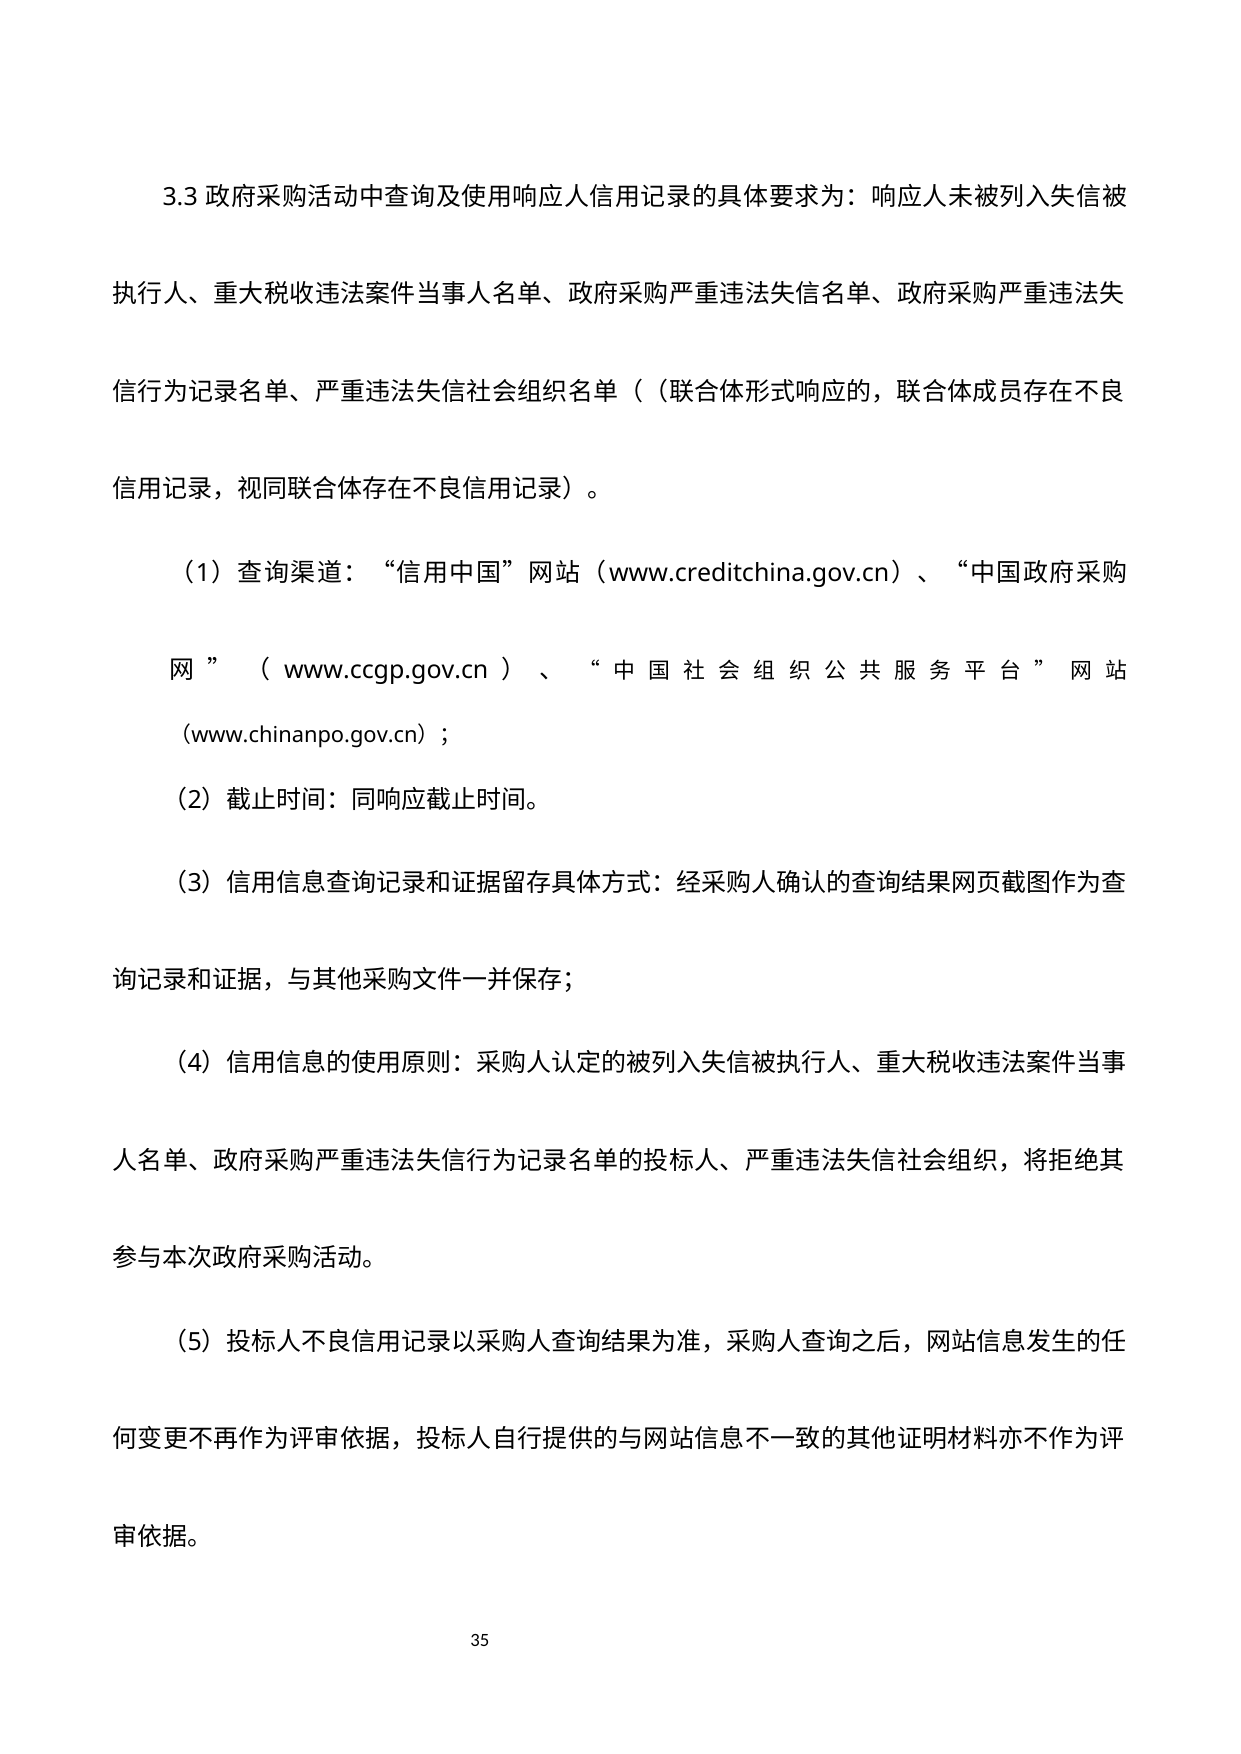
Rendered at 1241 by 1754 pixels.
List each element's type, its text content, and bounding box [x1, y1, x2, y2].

text （5）投标人不良信用记录以采购人查询结果为准，采购人查询之后，网站信息发生的任何变更不再作为评审依据，投标人自行提供的与网站信息不一致的其他证明材料亦不作为评审依据。 [112, 1307, 1128, 1567]
text （3）信用信息查询记录和证据留存具体方式：经采购人确认的查询结果网页截图作为查询记录和证据，与其他采购文件一并保存； [112, 848, 1128, 1010]
text （2）截止时间：同响应截止时间。 [112, 765, 1128, 830]
text 3.3 政府采购活动中查询及使用响应人信用记录的具体要求为：响应人未被列入失信被执行人、重大税收违法案件当事人名单、政府采购严重违法失信名单、政府采购严重违法失信行为记录名单、严重违法失信社会组织名单（（联合体形式响应的，联合体成员存在不良信用记录，视同联合体存在不良信用记录）。 [112, 162, 1128, 519]
text （4）信用信息的使用原则：采购人认定的被列入失信被执行人、重大税收违法案件当事人名单、政府采购严重违法失信行为记录名单的投标人、严重违法失信社会组织，将拒绝其参与本次政府采购活动。 [112, 1028, 1128, 1288]
list （1）查询渠道：“信用中国”网站（www.creditchina.gov.cn）、“中国政府采购网”（www.ccgp.gov.cn）、“中国社会组织公共服务平台”网站（www.chinanpo.gov.cn）； [169, 538, 1128, 749]
